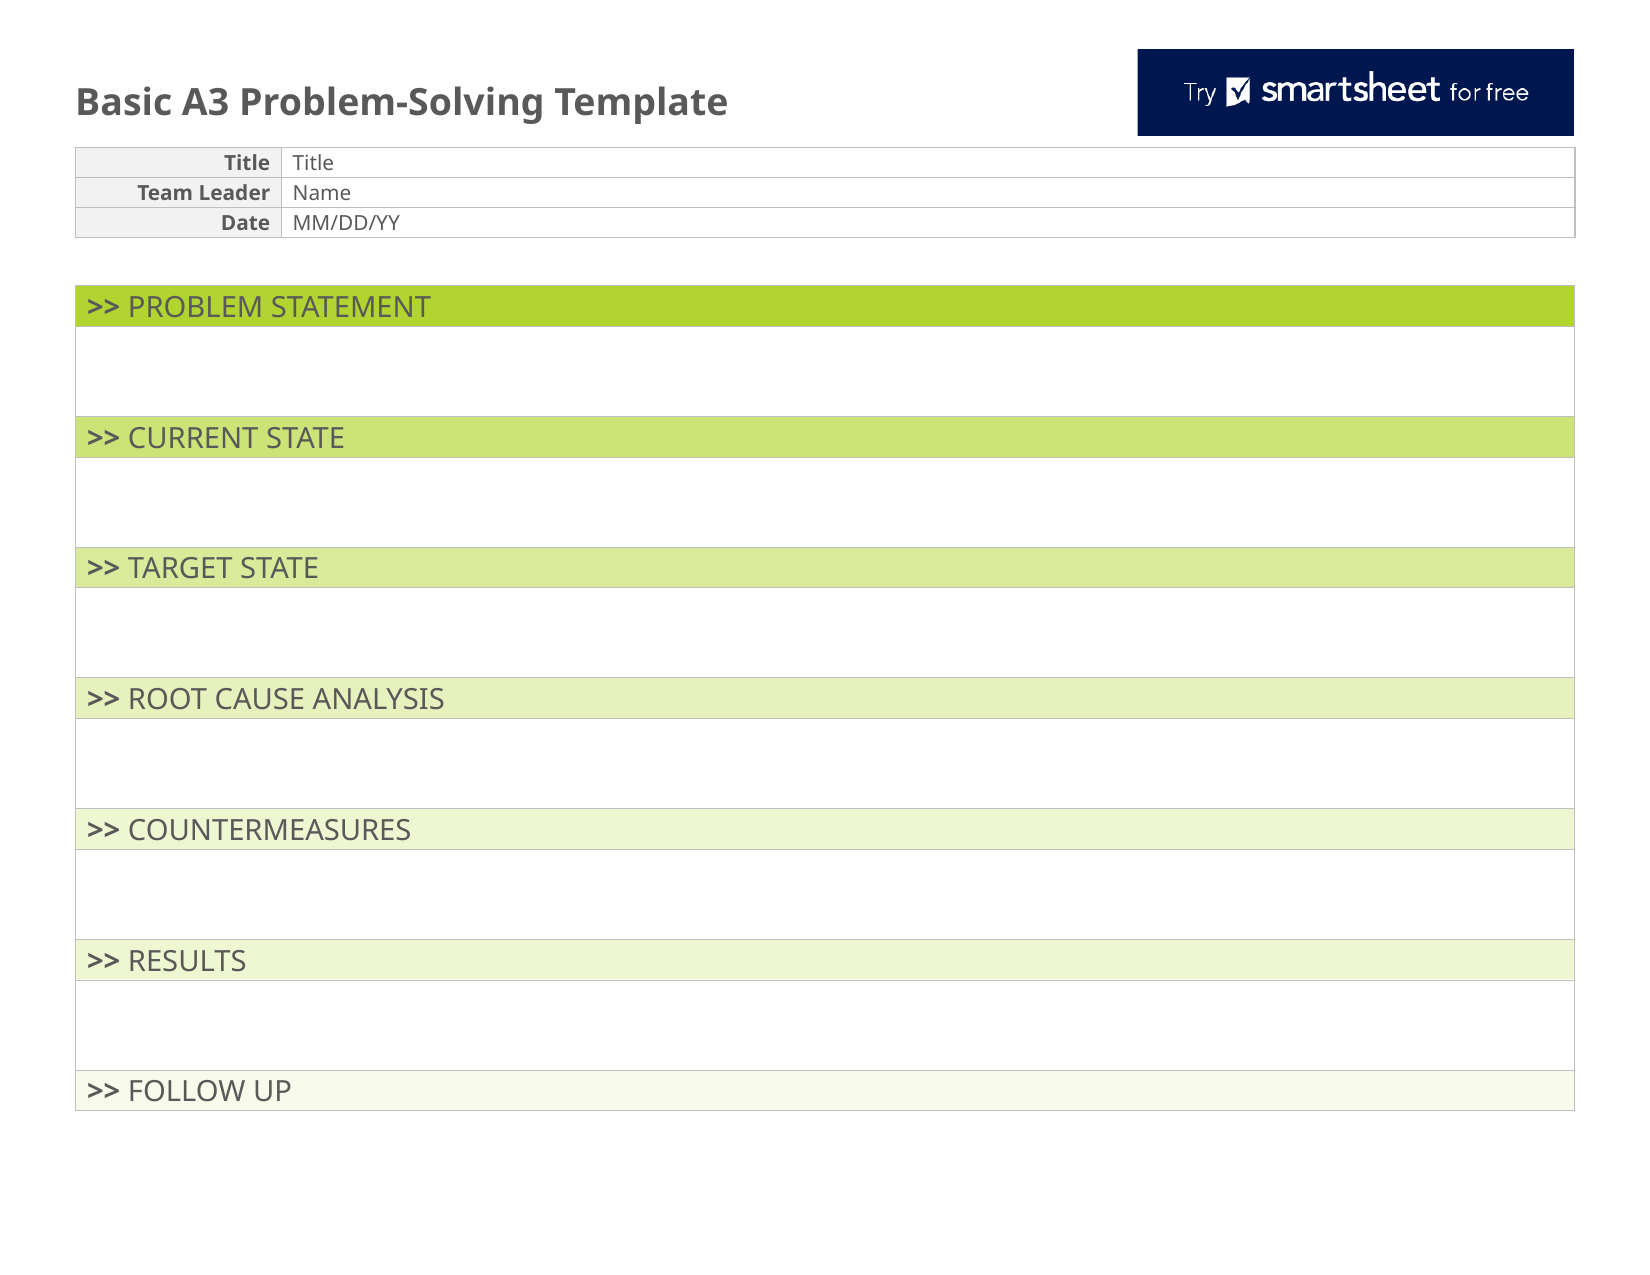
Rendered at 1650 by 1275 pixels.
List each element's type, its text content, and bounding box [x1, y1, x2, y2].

table_cell >> RESULTS [76, 940, 1574, 979]
picture [1137, 49, 1574, 136]
table_cell >> FOLLOW UP [76, 1071, 1574, 1110]
table_cell Date [76, 208, 281, 237]
table_header Title [76, 148, 281, 177]
table_cell >> TARGET STATE [76, 548, 1574, 587]
table_cell [76, 850, 1574, 939]
table_cell >> CURRENT STATE [76, 417, 1574, 457]
table_cell MM/DD/YY [282, 208, 1574, 237]
table_cell [76, 327, 1574, 416]
table_cell [76, 588, 1574, 677]
table_cell >> COUNTERMEASURES [76, 809, 1574, 849]
table_cell [76, 719, 1574, 808]
table_cell [76, 981, 1574, 1069]
table_cell >> ROOT CAUSE ANALYSIS [76, 678, 1574, 718]
table_cell Team Leader [76, 178, 281, 207]
text Basic A3 Problem-Solving Template [75, 75, 1137, 126]
table_header Title [282, 148, 1574, 177]
table_header >> PROBLEM STATEMENT [76, 286, 1574, 326]
table_cell [76, 458, 1574, 547]
table_cell Name [282, 178, 1574, 207]
